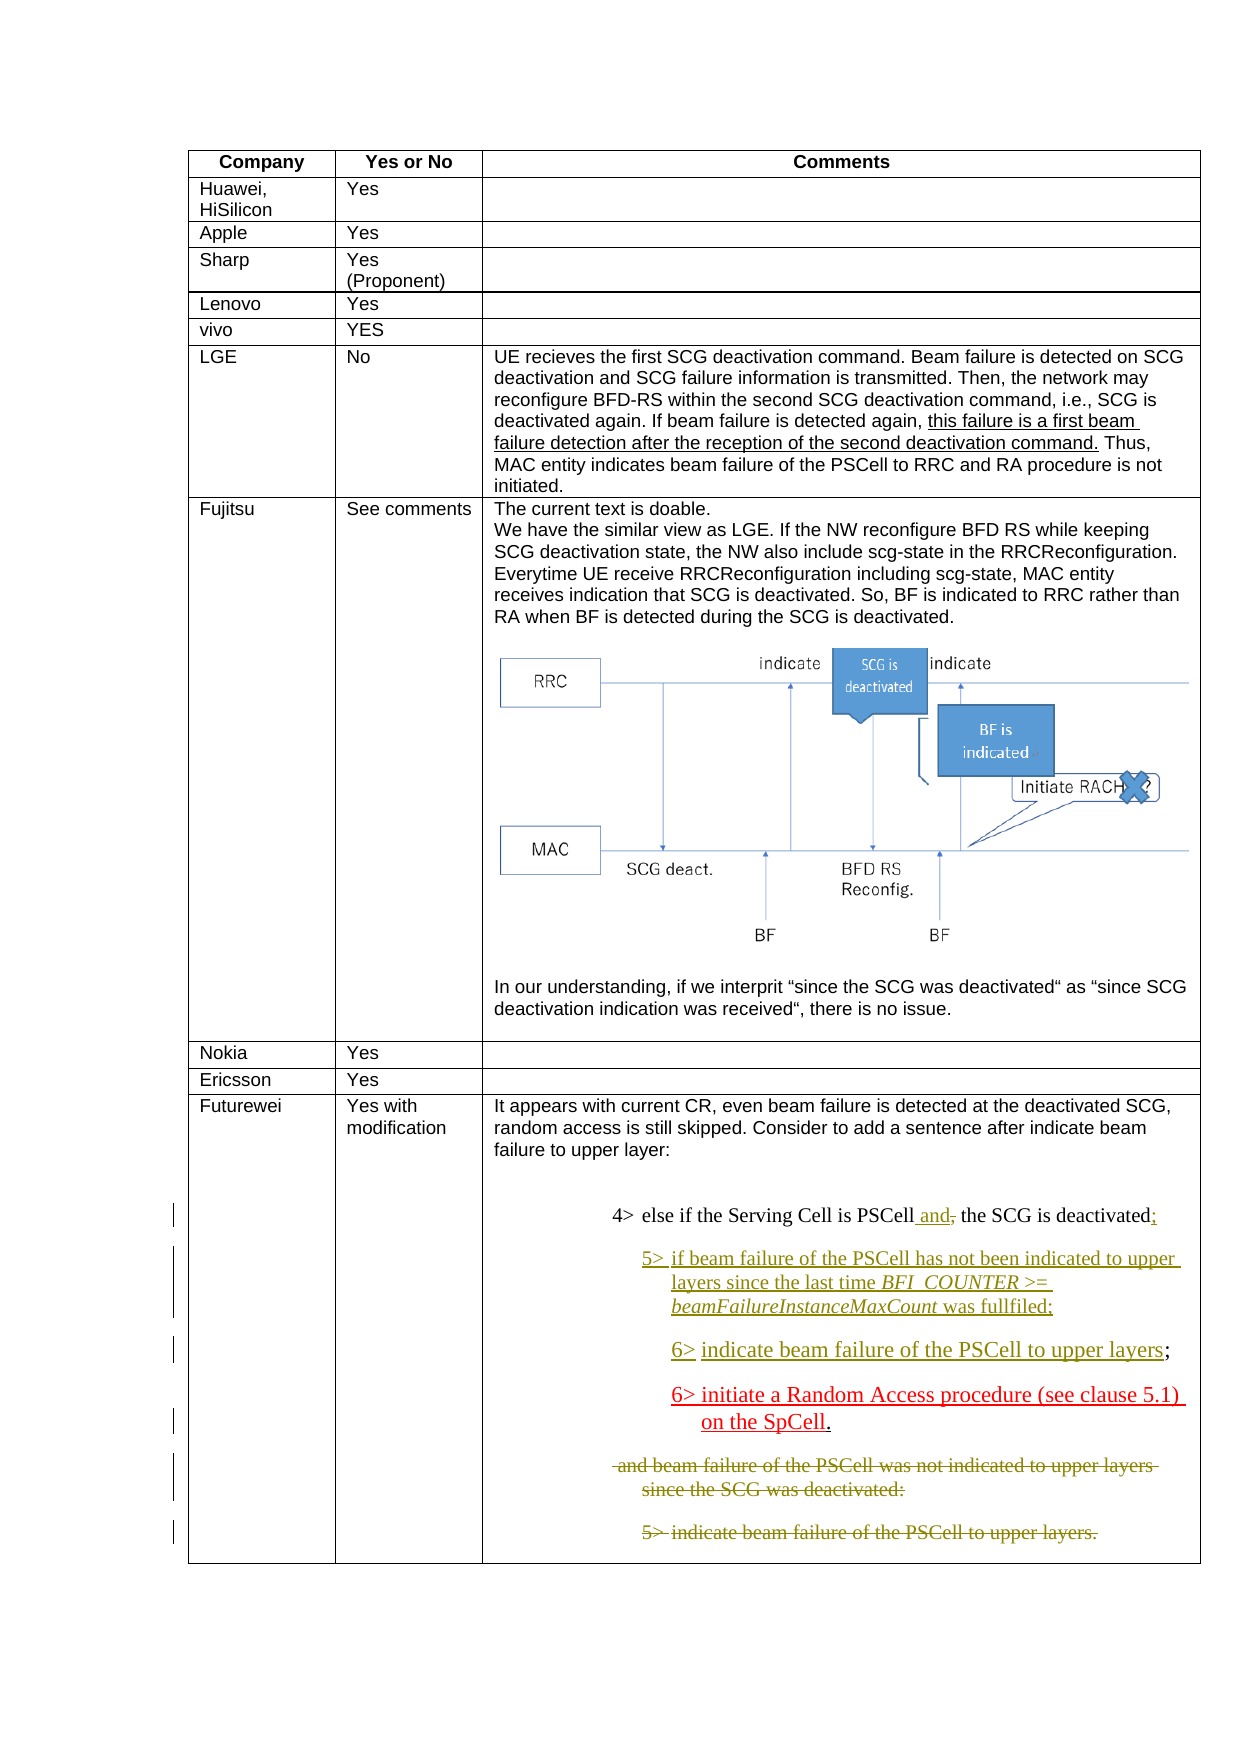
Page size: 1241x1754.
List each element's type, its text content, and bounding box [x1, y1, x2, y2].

table_cell LGE [189, 346, 335, 497]
table_cell No [336, 346, 482, 497]
table_cell [483, 178, 1200, 221]
table_header Company [189, 151, 335, 177]
table_cell Ericsson [189, 1069, 335, 1094]
table_cell [483, 1069, 1200, 1094]
table_cell Yes (Proponent) [336, 248, 482, 291]
table_cell The current text is doable. We have the similar view as LGE. If the NW reconfigure BFD RS while keeping SCG deactivation state, the NW also include scg-state in the RRCReconfiguration. Everytime UE receive RRCReconfiguration including scg-state, MAC entity receives indication that SCG is deactivated. So, BF is indicated to RRC rather than RA when BF is detected during the SCG is deactivated. In our understanding, if we interprit “since the SCG was deactivated“ as “since SCG deactivation indication was received“, there is no issue. [483, 498, 1200, 1041]
table_cell Huawei, HiSilicon [189, 178, 335, 221]
table_cell UE recieves the first SCG deactivation command. Beam failure is detected on SCG deactivation and SCG failure information is transmitted. Then, the network may reconfigure BFD-RS within the second SCG deactivation command, i.e., SCG is deactivated again. If beam failure is detected again, this failure is a first beam failure detection after the reception of the second deactivation command. Thus, MAC entity indicates beam failure of the PSCell to RRC and RA procedure is not initiated. [483, 346, 1200, 497]
table_cell Yes [336, 222, 482, 247]
table_cell Yes [336, 293, 482, 318]
table_cell Lenovo [189, 293, 335, 318]
table_header Yes or No [336, 151, 482, 177]
table_cell Yes [336, 1069, 482, 1094]
table_cell Yes [336, 178, 482, 221]
table_cell See comments [336, 498, 482, 1041]
picture [493, 648, 1189, 955]
table_cell Futurewei [189, 1095, 335, 1563]
table_cell [483, 222, 1200, 247]
table_cell [483, 1042, 1200, 1068]
table_cell vivo [189, 319, 335, 344]
table_cell YES [336, 319, 482, 344]
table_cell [336, 1095, 482, 1563]
table_cell Yes [336, 1042, 482, 1068]
table_cell Sharp [189, 248, 335, 291]
table_cell Fujitsu [189, 498, 335, 1041]
table_cell Apple [189, 222, 335, 247]
table_header Comments [483, 151, 1200, 177]
table_cell Nokia [189, 1042, 335, 1068]
table_cell [483, 248, 1200, 291]
table_cell [483, 293, 1200, 318]
table_cell [483, 319, 1200, 344]
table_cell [483, 1095, 1200, 1563]
